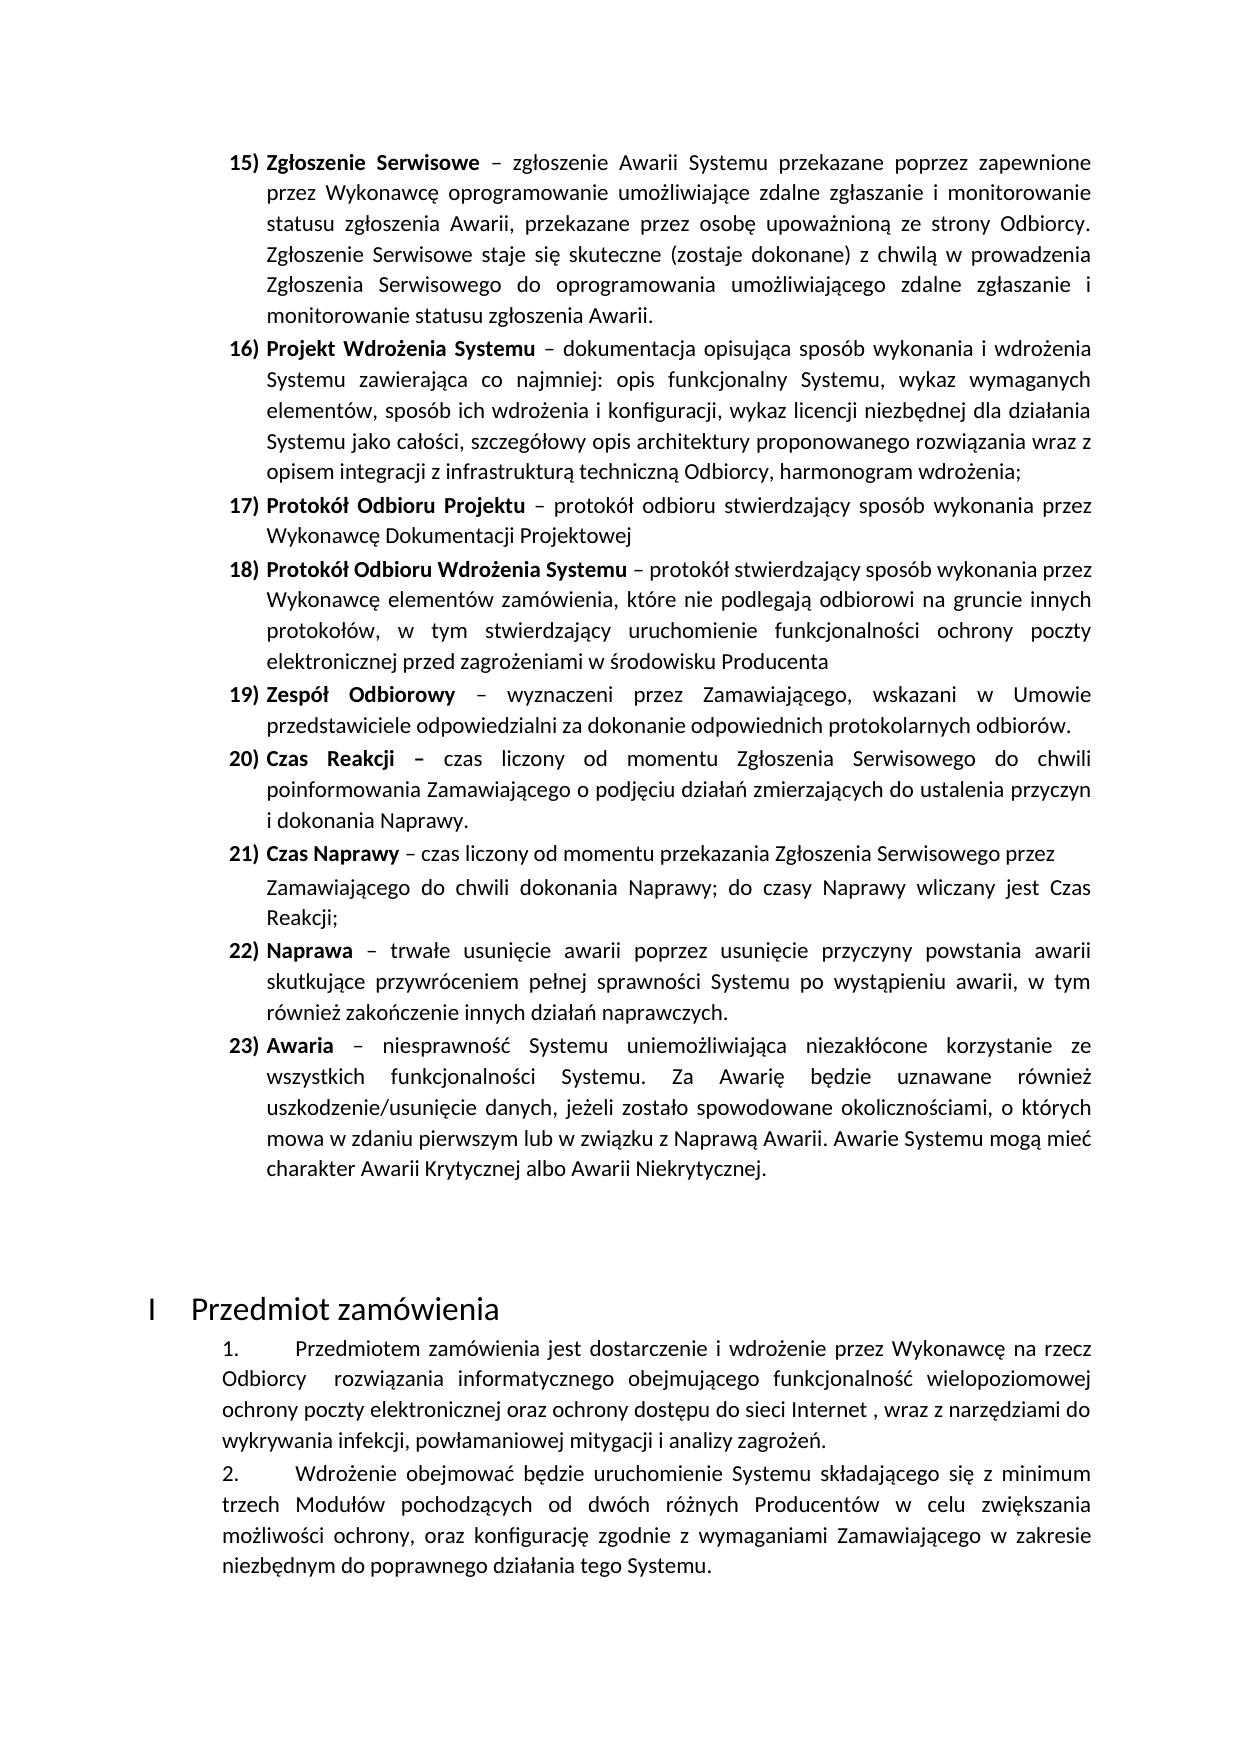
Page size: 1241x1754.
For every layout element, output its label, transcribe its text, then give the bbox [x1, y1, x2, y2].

list Protokół Odbioru Projektu – protokół odbioru stwierdzający sposób wykonania przez Wykonawcę Dokumentacji Projektowej [229, 491, 1093, 549]
list Czas Reakcji – czas liczony od momentu Zgłoszenia Serwisowego do chwili poinformowania Zamawiającego o podjęciu działań zmierzających do ustalenia przyczyn i dokonania Naprawy. [229, 744, 1093, 834]
list Zespół Odbiorowy – wyznaczeni przez Zamawiającego, wskazani w Umowie przedstawiciele odpowiedzialni za dokonanie odpowiednich protokolarnych odbiorów. [229, 680, 1093, 739]
list Przedmiot zamówienia [148, 1288, 1093, 1329]
text Zamawiającego do chwili dokonania Naprawy; do czasy Naprawy wliczany jest Czas Reakcji; [266, 873, 1093, 931]
list Przedmiotem zamówienia jest dostarczenie i wdrożenie przez Wykonawcę na rzecz Odbiorcy rozwiązania informatycznego obejmującego funkcjonalność wielopoziomowej ochrony poczty elektronicznej oraz ochrony dostępu do sieci Internet , wraz z narzędziami do wykrywania infekcji, powłamaniowej mitygacji i analizy zagrożeń. [222, 1334, 1093, 1454]
list Awaria – niesprawność Systemu uniemożliwiająca niezakłócone korzystanie ze wszystkich funkcjonalności Systemu. Za Awarię będzie uznawane również uszkodzenie/usunięcie danych, jeżeli zostało spowodowane okolicznościami, o których mowa w zdaniu pierwszym lub w związku z Naprawą Awarii. Awarie Systemu mogą mieć charakter Awarii Krytycznej albo Awarii Niekrytycznej. [229, 1031, 1093, 1182]
list Naprawa – trwałe usunięcie awarii poprzez usunięcie przyczyny powstania awarii skutkujące przywróceniem pełnej sprawności Systemu po wystąpieniu awarii, w tym również zakończenie innych działań naprawczych. [229, 937, 1093, 1026]
list Protokół Odbioru Wdrożenia Systemu – protokół stwierdzający sposób wykonania przez Wykonawcę elementów zamówienia, które nie podlegają odbiorowi na gruncie innych protokołów, w tym stwierdzający uruchomienie funkcjonalności ochrony poczty elektronicznej przed zagrożeniami w środowisku Producenta [229, 555, 1093, 675]
list Czas Naprawy – czas liczony od momentu przekazania Zgłoszenia Serwisowego przez [229, 839, 1093, 867]
list Zgłoszenie Serwisowe – zgłoszenie Awarii Systemu przekazane poprzez zapewnione przez Wykonawcę oprogramowanie umożliwiające zdalne zgłaszanie i monitorowanie statusu zgłoszenia Awarii, przekazane przez osobę upoważnioną ze strony Odbiorcy. Zgłoszenie Serwisowe staje się skuteczne (zostaje dokonane) z chwilą w prowadzenia Zgłoszenia Serwisowego do oprogramowania umożliwiającego zdalne zgłaszanie i monitorowanie statusu zgłoszenia Awarii. [229, 148, 1093, 329]
list Projekt Wdrożenia Systemu – dokumentacja opisująca sposób wykonania i wdrożenia Systemu zawierająca co najmniej: opis funkcjonalny Systemu, wykaz wymaganych elementów, sposób ich wdrożenia i konfiguracji, wykaz licencji niezbędnej dla działania Systemu jako całości, szczegółowy opis architektury proponowanego rozwiązania wraz z opisem integracji z infrastrukturą techniczną Odbiorcy, harmonogram wdrożenia; [229, 334, 1093, 486]
list Wdrożenie obejmować będzie uruchomienie Systemu składającego się z minimum trzech Modułów pochodzących od dwóch różnych Producentów w celu zwiększania możliwości ochrony, oraz konfigurację zgodnie z wymaganiami Zamawiającego w zakresie niezbędnym do poprawnego działania tego Systemu. [222, 1459, 1093, 1579]
